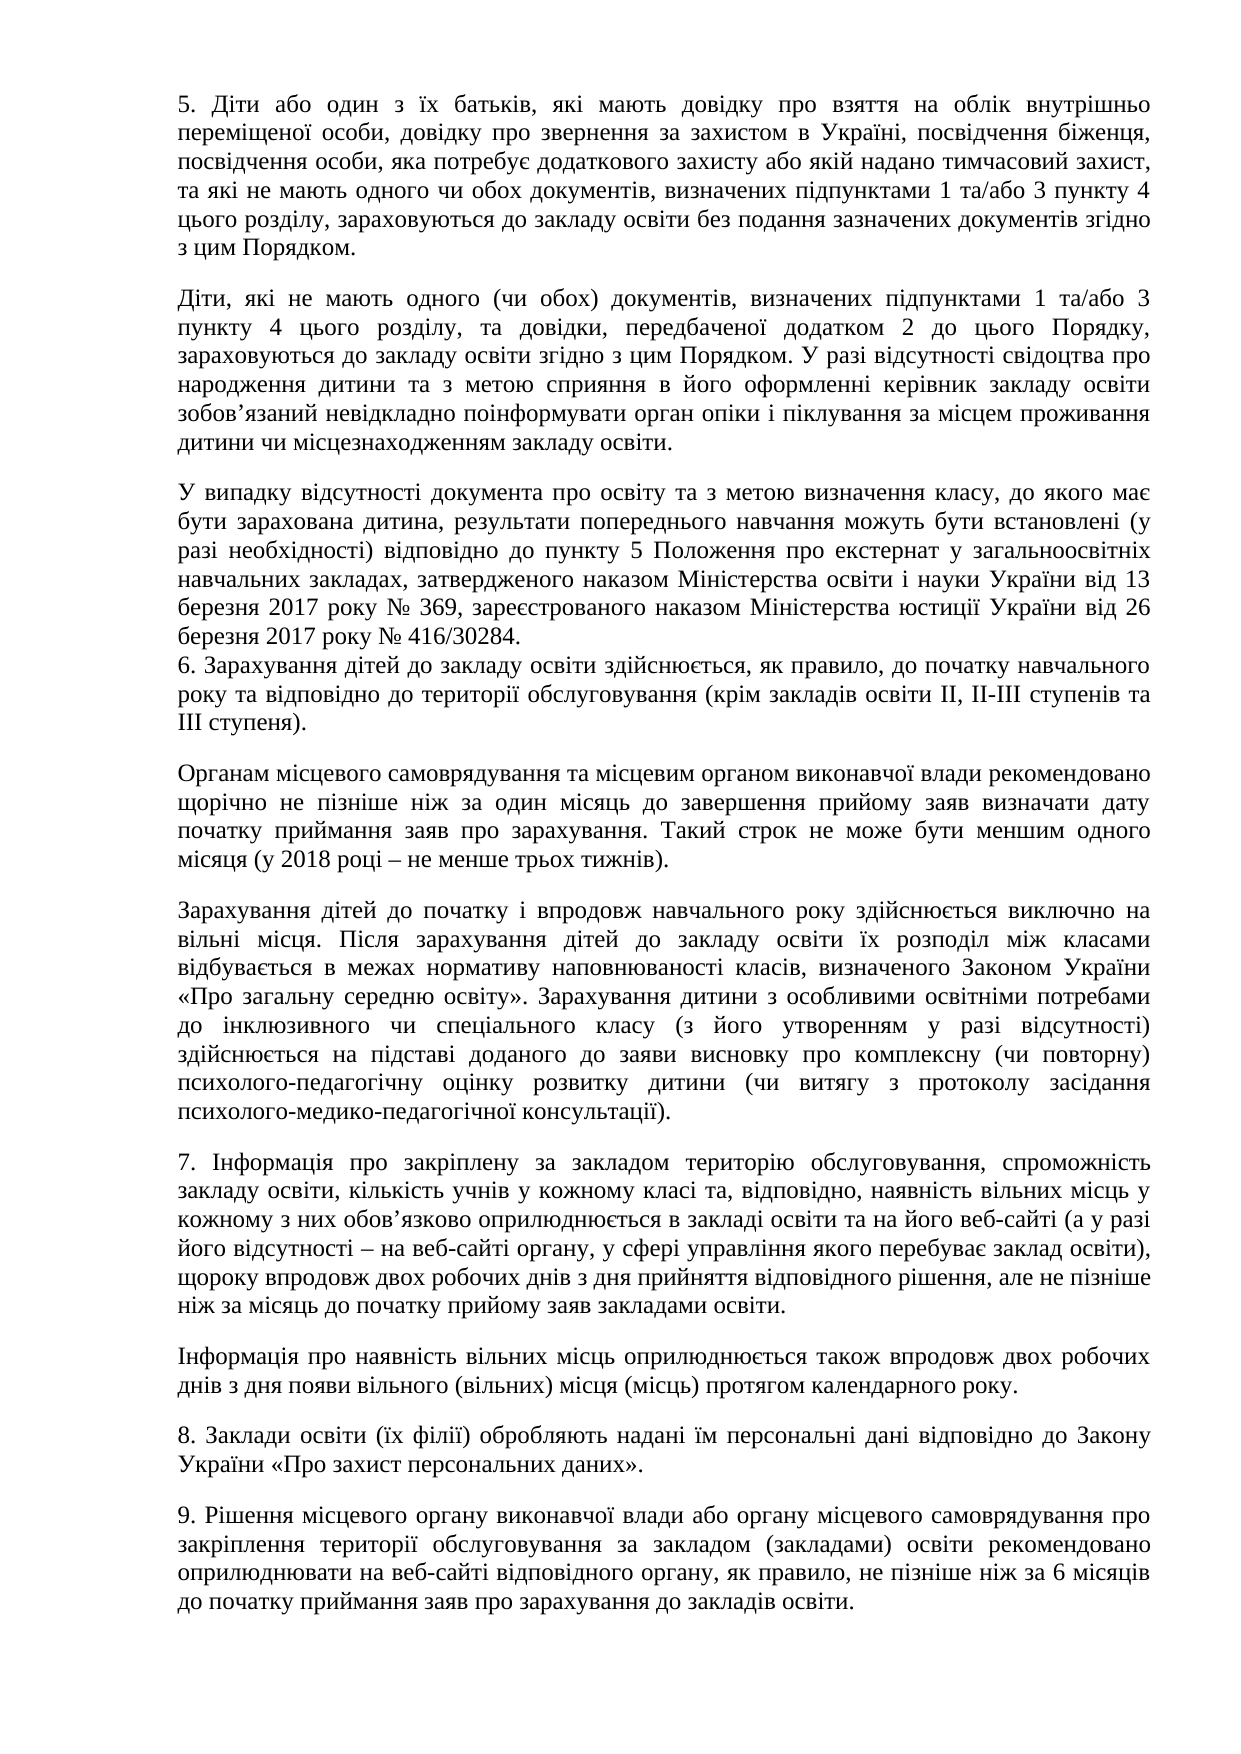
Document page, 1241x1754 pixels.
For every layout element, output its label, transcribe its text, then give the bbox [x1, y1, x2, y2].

text Зарахування дітей до початку і впродовж навчального року здійснюється виключно на вільні місця. Після зарахування дітей до закладу освіти їх розподіл між класами відбувається в межах нормативу наповнюваності класів, визначеного Законом України «Про загальну середню освіту». Зарахування дитини з особливими освітніми потребами до інклюзивного чи спеціального класу (з його утворенням у разі відсутності) здійснюється на підставі доданого до заяви висновку про комплексну (чи повторну) психолого-педагогічну оцінку розвитку дитини (чи витягу з протоколу засідання психолого-медико-педагогічної консультації). [177, 895, 1152, 1125]
text Діти, які не мають одного (чи обох) документів, визначених підпунктами 1 та/або 3 пункту 4 цього розділу, та довідки, передбаченої додатком 2 до цього Порядку, зараховуються до закладу освіти згідно з цим Порядком. У разі відсутності свідоцтва про народження дитини та з метою сприяння в його оформленні керівник закладу освіти зобов’язаний невідкладно поінформувати орган опіки і піклування за місцем проживання дитини чи місцезнаходженням закладу освіти. [177, 283, 1152, 456]
text Органам місцевого самоврядування та місцевим органом виконавчої влади рекомендовано щорічно не пізніше ніж за один місяць до завершення прийому заяв визначати дату початку приймання заяв про зарахування. Такий строк не може бути меншим одного місяця (у 2018 році – не менше трьох тижнів). [177, 758, 1152, 873]
text У випадку відсутності документа про освіту та з метою визначення класу, до якого має бути зарахована дитина, результати попереднього навчання можуть бути встановлені (у разі необхідності) відповідно до пункту 5 Положення про екстернат у загальноосвітніх навчальних закладах, затвердженого наказом Міністерства освіти і науки України від 13 березня 2017 року № 369, зареєстрованого наказом Міністерства юстиції України від 26 березня 2017 року № 416/30284. [177, 477, 1152, 650]
text 6. Зарахування дітей до закладу освіти здійснюється, як правило, до початку навчального року та відповідно до території обслуговування (крім закладів освіти ІІ, ІІ-ІІІ ступенів та ІІІ ступеня). [177, 650, 1152, 736]
text 8. Заклади освіти (їх філії) обробляють надані їм персональні дані відповідно до Закону України «Про захист персональних даних». [177, 1421, 1152, 1478]
text 9. Рішення місцевого органу виконавчої влади або органу місцевого самоврядування про закріплення території обслуговування за закладом (закладами) освіти рекомендовано оприлюднювати на веб-сайті відповідного органу, як правило, не пізніше ніж за 6 місяців до початку приймання заяв про зарахування до закладів освіти. [177, 1500, 1152, 1615]
text Інформація про наявність вільних місць оприлюднюється також впродовж двох робочих днів з дня появи вільного (вільних) місця (місць) протягом календарного року. [177, 1341, 1152, 1399]
text 5. Діти або один з їх батьків, які мають довідку про взяття на облік внутрішньо переміщеної особи, довідку про звернення за захистом в Україні, посвідчення біженця, посвідчення особи, яка потребує додаткового захисту або якій надано тимчасовий захист, та які не мають одного чи обох документів, визначених підпунктами 1 та/або 3 пункту 4 цього розділу, зараховуються до закладу освіти без подання зазначених документів згідно з цим Порядком. [177, 89, 1152, 261]
text 7. Інформація про закріплену за закладом територію обслуговування, спроможність закладу освіти, кількість учнів у кожному класі та, відповідно, наявність вільних місць у кожному з них обов’язково оприлюднюється в закладі освіти та на його веб-сайті (а у разі його відсутності – на веб-сайті органу, у сфері управління якого перебуває заклад освіти), щороку впродовж двох робочих днів з дня прийняття відповідного рішення, але не пізніше ніж за місяць до початку прийому заяв закладами освіти. [177, 1147, 1152, 1319]
